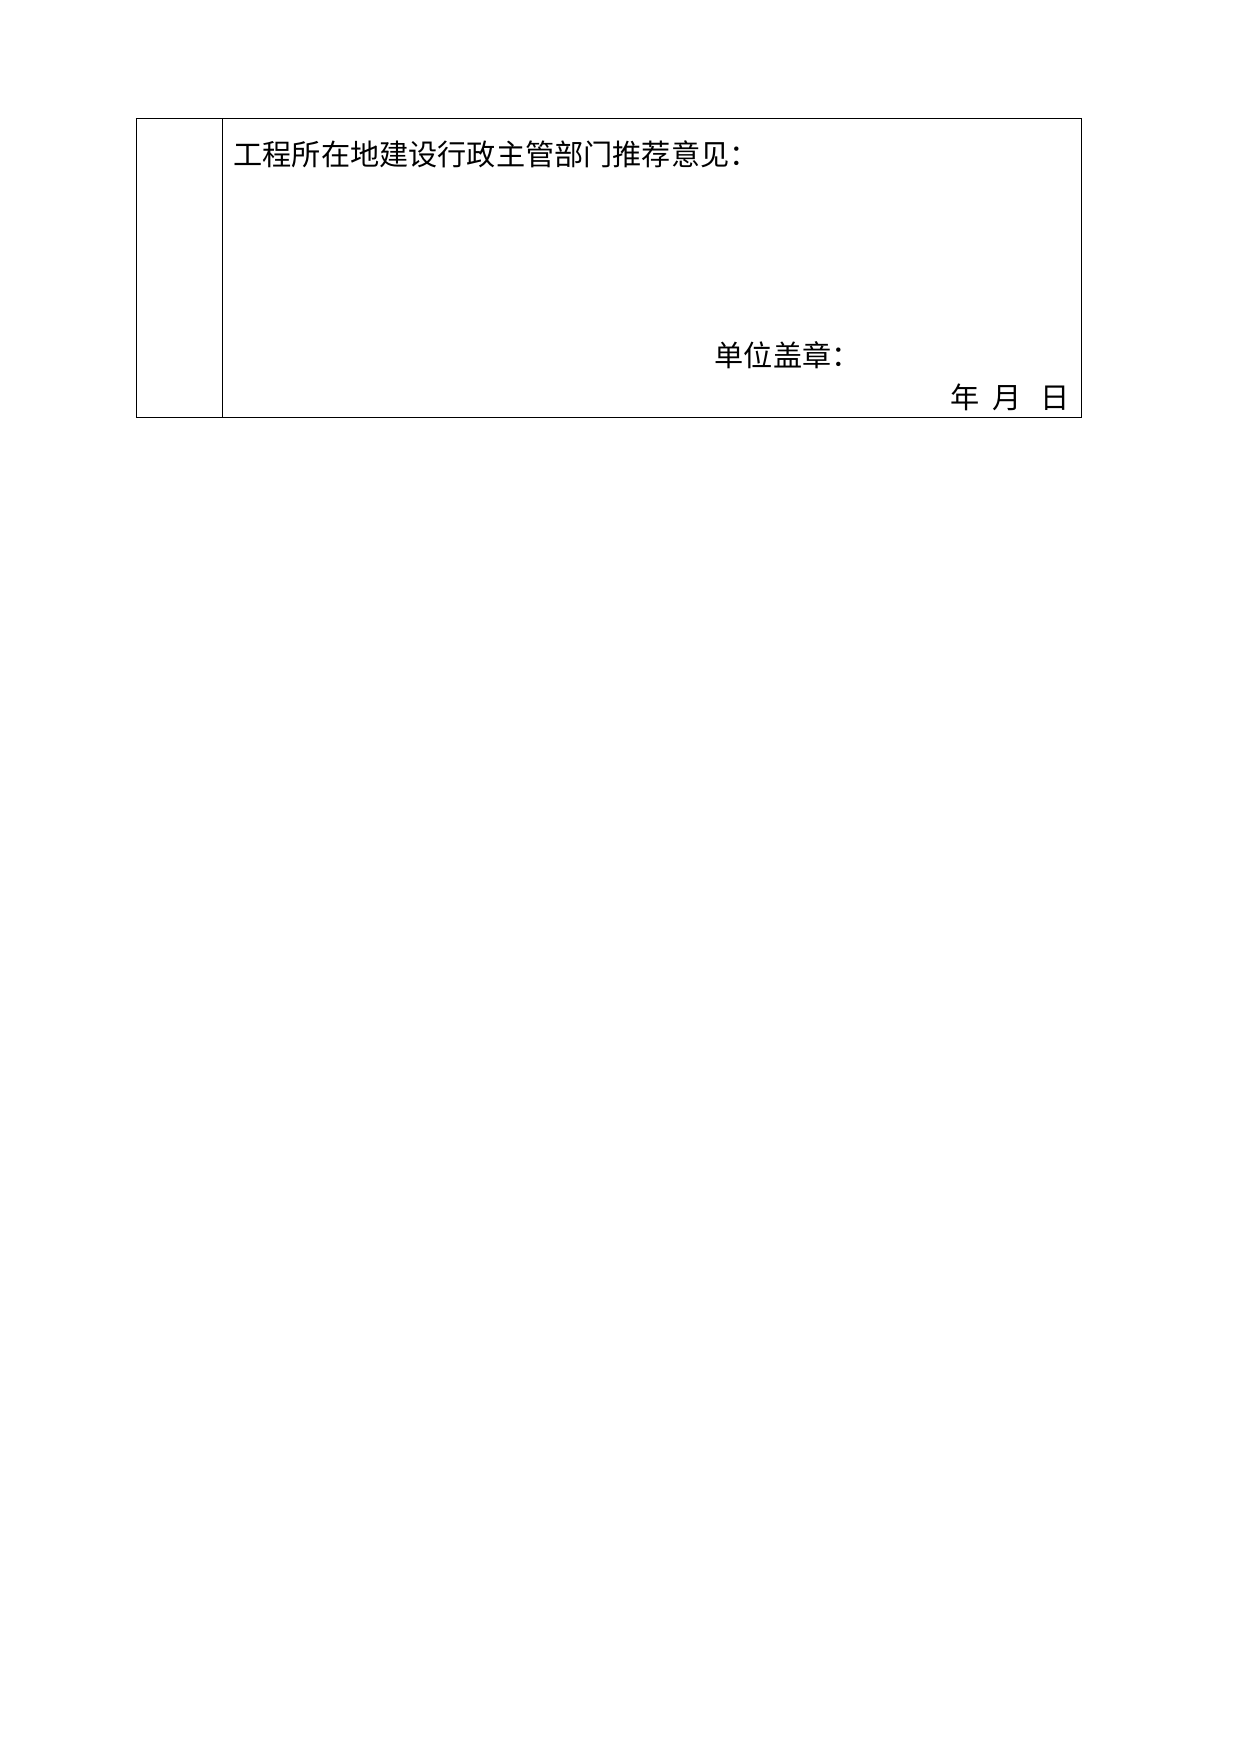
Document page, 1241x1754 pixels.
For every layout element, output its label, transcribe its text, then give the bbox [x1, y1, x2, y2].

table_cell 工程所在地建设行政主管部门推荐意见： 单位盖章： 年 月 日 [223, 119, 1081, 417]
